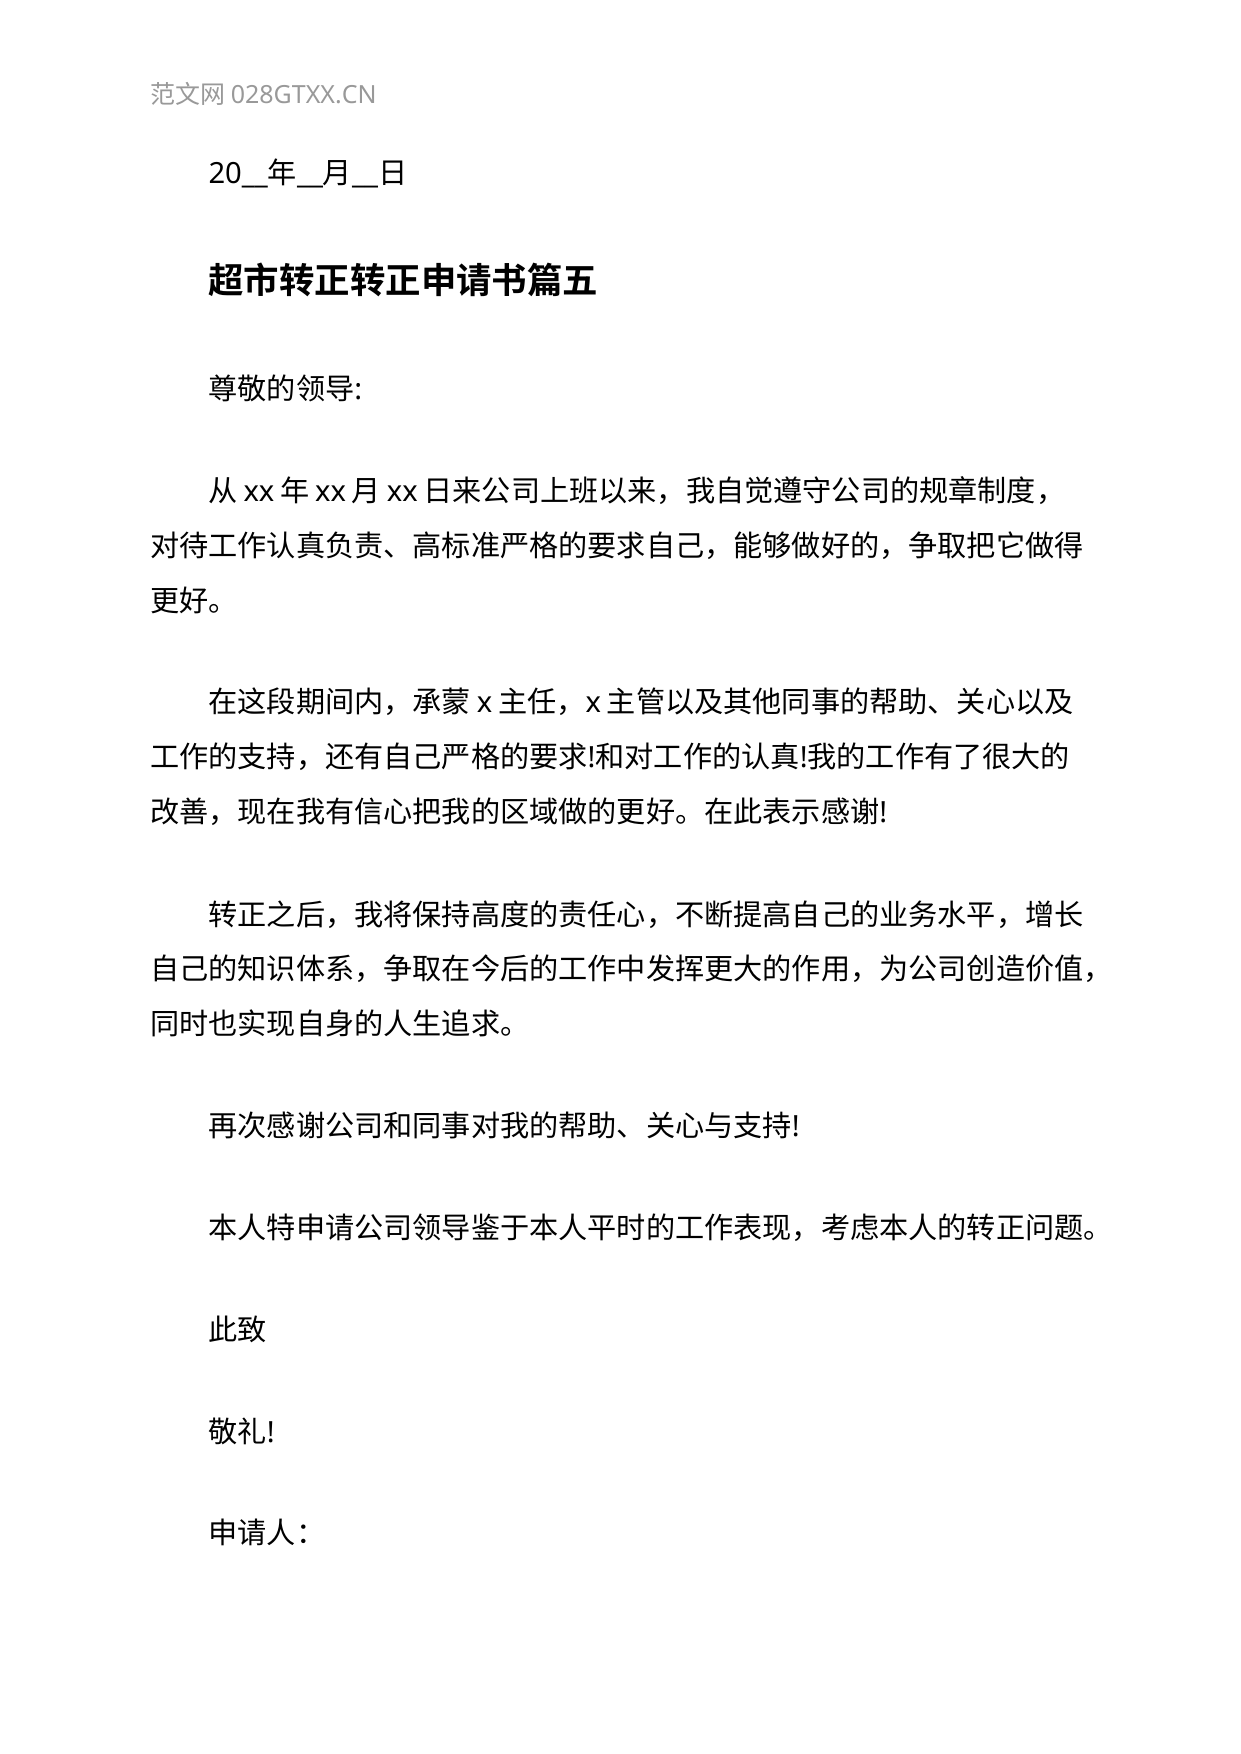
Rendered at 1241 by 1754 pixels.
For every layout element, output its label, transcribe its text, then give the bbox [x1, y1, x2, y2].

text 转正之后，我将保持高度的责任心，不断提高自己的业务水平，增长自己的知识体系，争取在今后的工作中发挥更大的作用，为公司创造价值，同时也实现自身的人生追求。 [150, 891, 1090, 1043]
text 申请人： [150, 1510, 1090, 1552]
text 敬礼! [150, 1408, 1090, 1451]
text 再次感谢公司和同事对我的帮助、关心与支持! [150, 1103, 1090, 1145]
text 此致 [150, 1306, 1090, 1349]
text 超市转正转正申请书篇五 [150, 252, 1090, 303]
text 尊敬的领导: [150, 365, 1090, 408]
text 在这段期间内，承蒙x主任，x主管以及其他同事的帮助、关心以及工作的支持，还有自己严格的要求!和对工作的认真!我的工作有了很大的改善，现在我有信心把我的区域做的更好。在此表示感谢! [150, 679, 1090, 831]
text 本人特申请公司领导鉴于本人平时的工作表现，考虑本人的转正问题。 [150, 1204, 1090, 1247]
text 20__年__月__日 [150, 150, 1090, 192]
text 从xx年xx月xx日来公司上班以来，我自觉遵守公司的规章制度，对待工作认真负责、高标准严格的要求自己，能够做好的，争取把它做得更好。 [150, 467, 1090, 619]
